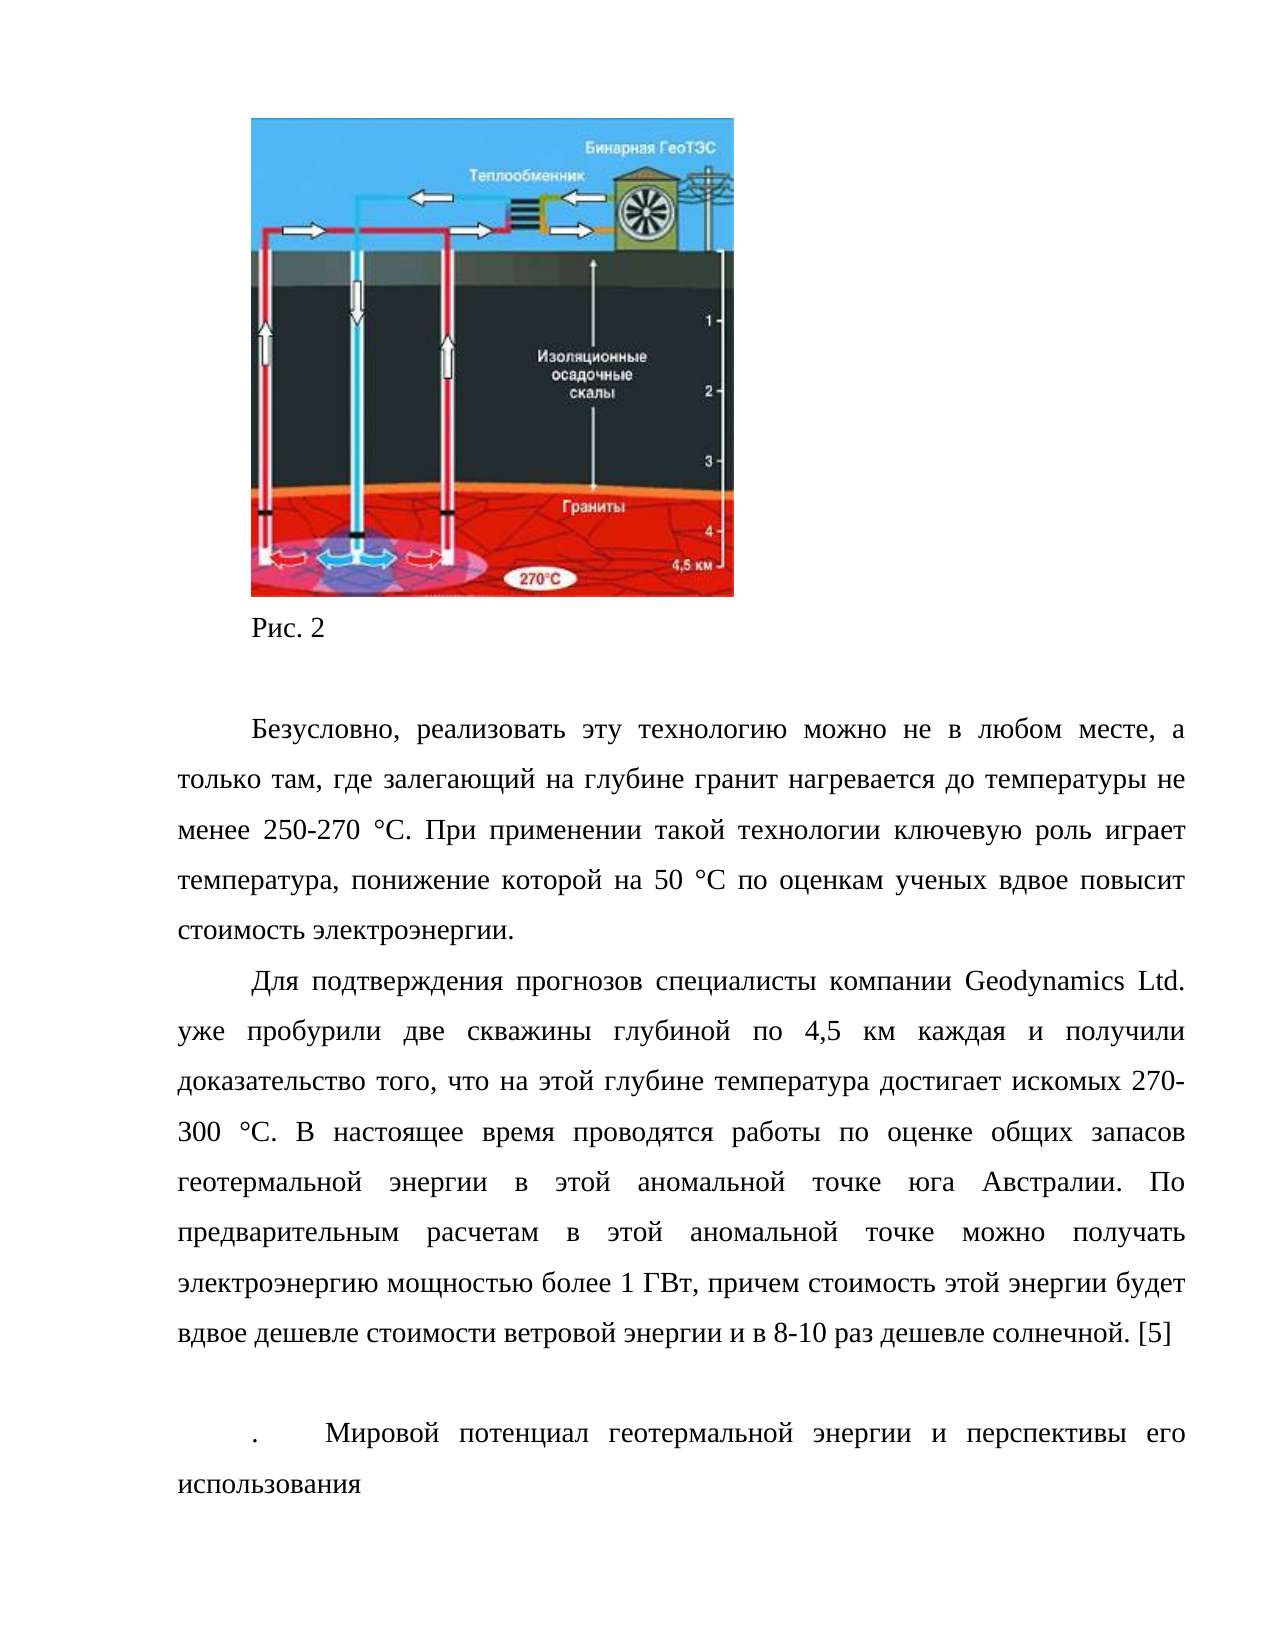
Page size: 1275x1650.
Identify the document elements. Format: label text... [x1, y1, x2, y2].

text Безусловно, реализовать эту технологию можно не в любом месте, а только там, где залегающий на глубине гранит нагревается до температуры не менее 250-270 °С. При применении такой технологии ключевую роль играет температура, понижение которой на 50 °С по оценкам ученых вдвое повысит стоимость электроэнергии. [177, 711, 1186, 946]
text Для подтверждения прогнозов специалисты компании Geodynamics Ltd. уже пробурили две скважины глубиной по 4,5 км каждая и получили доказательство того, что на этой глубине температура достигает искомых 270-300 °С. В настоящее время проводятся работы по оценке общих запасов геотермальной энергии в этой аномальной точке юга Австралии. По предварительным расчетам в этой аномальной точке можно получать электроэнергию мощностью более 1 ГВт, причем стоимость этой энергии будет вдвое дешевле стоимости ветровой энергии и в 8-10 раз дешевле солнечной. [5] [177, 963, 1186, 1348]
text Рис. 2 [177, 611, 1186, 644]
text . Мировой потенциал геотермальной энергии и перспективы его использования [177, 1416, 1186, 1499]
